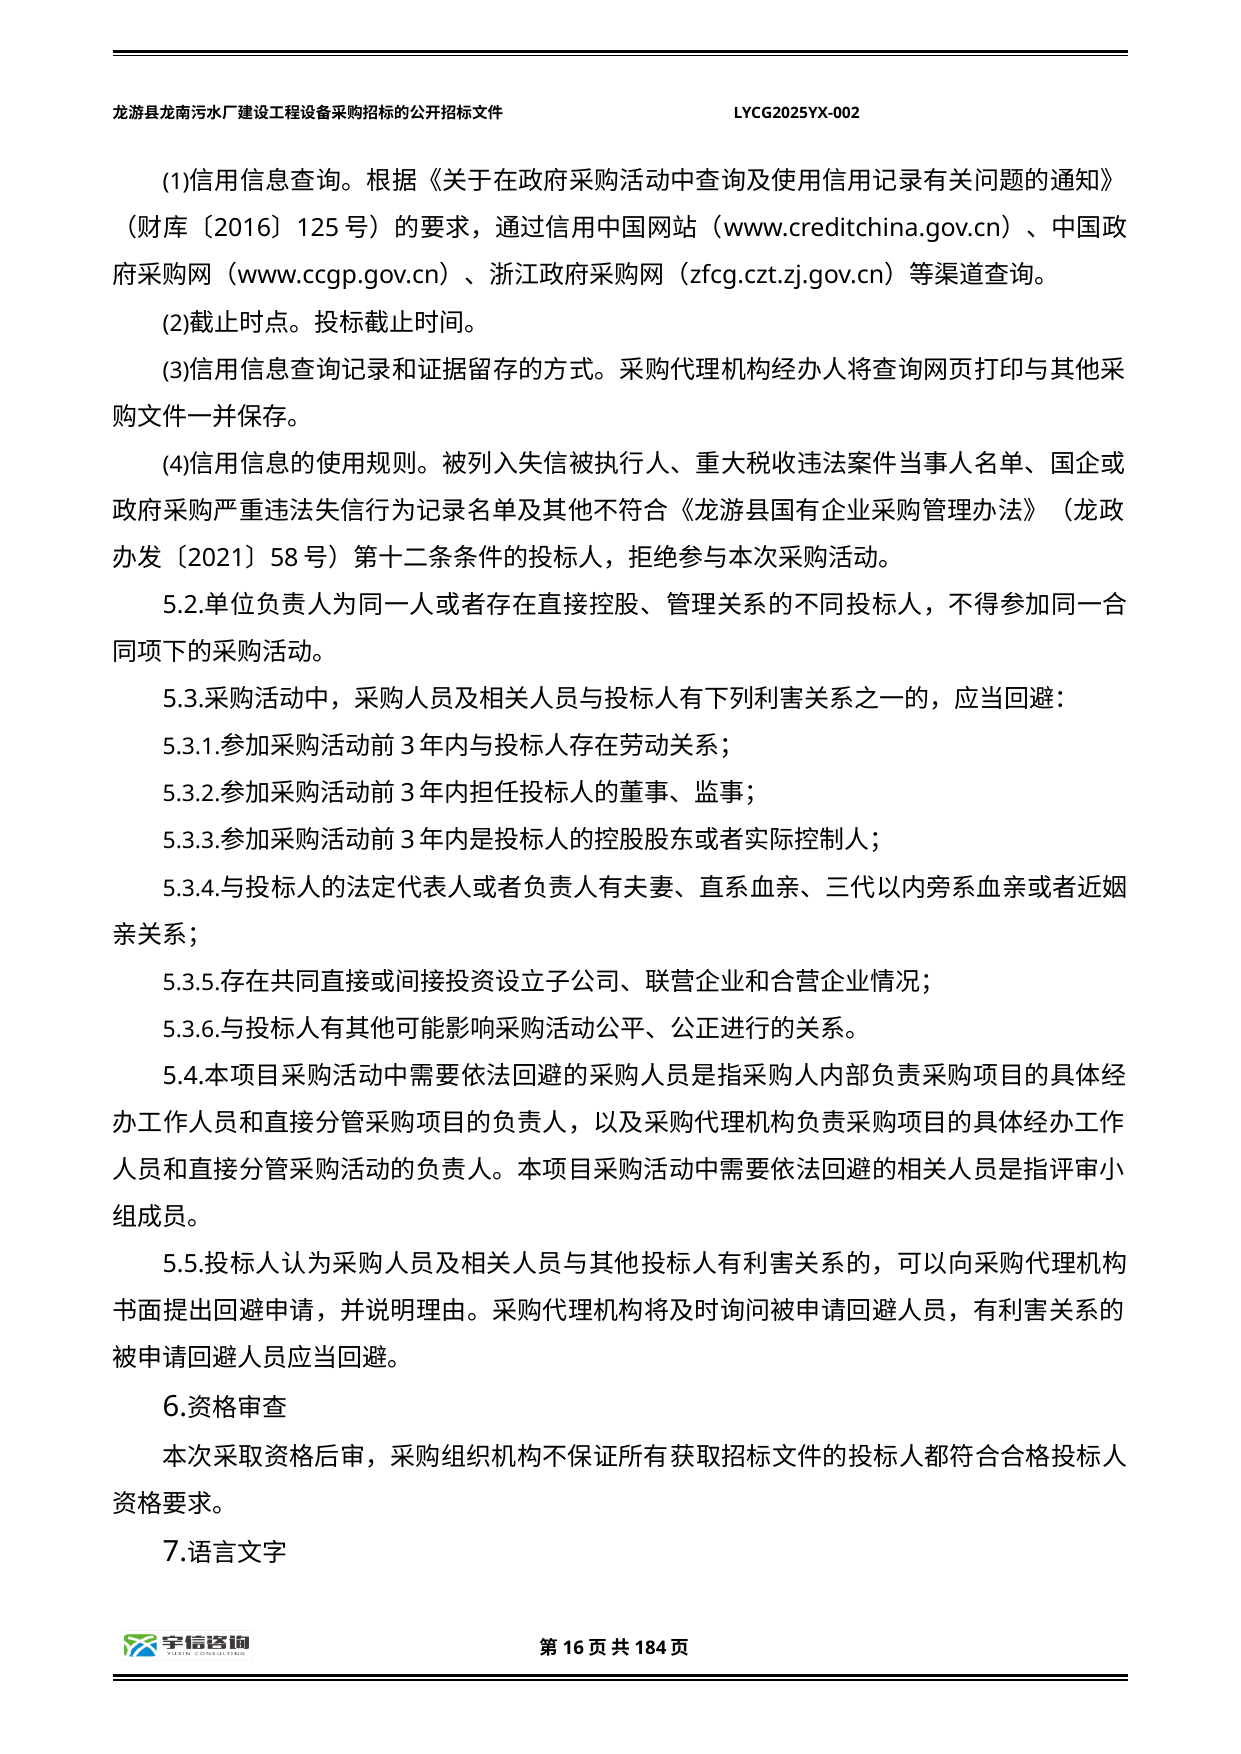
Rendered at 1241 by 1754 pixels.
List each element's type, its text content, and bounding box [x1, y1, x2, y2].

list 与投标人有其他可能影响采购活动公平、公正进行的关系。 [112, 1008, 1128, 1044]
list 存在共同直接或间接投资设立子公司、联营企业和合营企业情况； [112, 961, 1128, 997]
list 参加采购活动前3年内与投标人存在劳动关系； [112, 726, 1128, 762]
list 语言文字 [112, 1531, 1128, 1570]
picture [120, 1630, 253, 1661]
text 本次采取资格后审，采购组织机构不保证所有获取招标文件的投标人都符合合格投标人资格要求。 [112, 1436, 1128, 1520]
list 投标人认为采购人员及相关人员与其他投标人有利害关系的，可以向采购代理机构书面提出回避申请，并说明理由。采购代理机构将及时询问被申请回避人员，有利害关系的被申请回避人员应当回避。 [112, 1244, 1128, 1374]
list 参加采购活动前3年内是投标人的控股股东或者实际控制人； [112, 820, 1128, 856]
list 信用信息的使用规则。被列入失信被执行人、重大税收违法案件当事人名单、国企或政府采购严重违法失信行为记录名单及其他不符合《龙游县国有企业采购管理办法》（龙政办发〔2021〕58号）第十二条条件的投标人，拒绝参与本次采购活动。 [112, 443, 1128, 574]
list 本项目采购活动中需要依法回避的采购人员是指采购人内部负责采购项目的具体经办工作人员和直接分管采购项目的负责人，以及采购代理机构负责采购项目的具体经办工作人员和直接分管采购活动的负责人。本项目采购活动中需要依法回避的相关人员是指评审小组成员。 [112, 1055, 1128, 1233]
list 资格审查 [112, 1385, 1128, 1424]
list 截止时点。投标截止时间。 [112, 302, 1128, 338]
list 与投标人的法定代表人或者负责人有夫妻、直系血亲、三代以内旁系血亲或者近姻亲关系； [112, 867, 1128, 950]
list 信用信息查询。根据《关于在政府采购活动中查询及使用信用记录有关问题的通知》（财库〔2016〕125号）的要求，通过信用中国网站（www.creditchina.gov.cn）、中国政府采购网（www.ccgp.gov.cn）、浙江政府采购网（zfcg.czt.zj.gov.cn）等渠道查询。 [112, 161, 1128, 291]
list 单位负责人为同一人或者存在直接控股、管理关系的不同投标人，不得参加同一合同项下的采购活动。 [112, 584, 1128, 668]
list 参加采购活动前3年内担任投标人的董事、监事； [112, 773, 1128, 809]
list 信用信息查询记录和证据留存的方式。采购代理机构经办人将查询网页打印与其他采购文件一并保存。 [112, 349, 1128, 432]
list 采购活动中，采购人员及相关人员与投标人有下列利害关系之一的，应当回避： [112, 679, 1128, 715]
